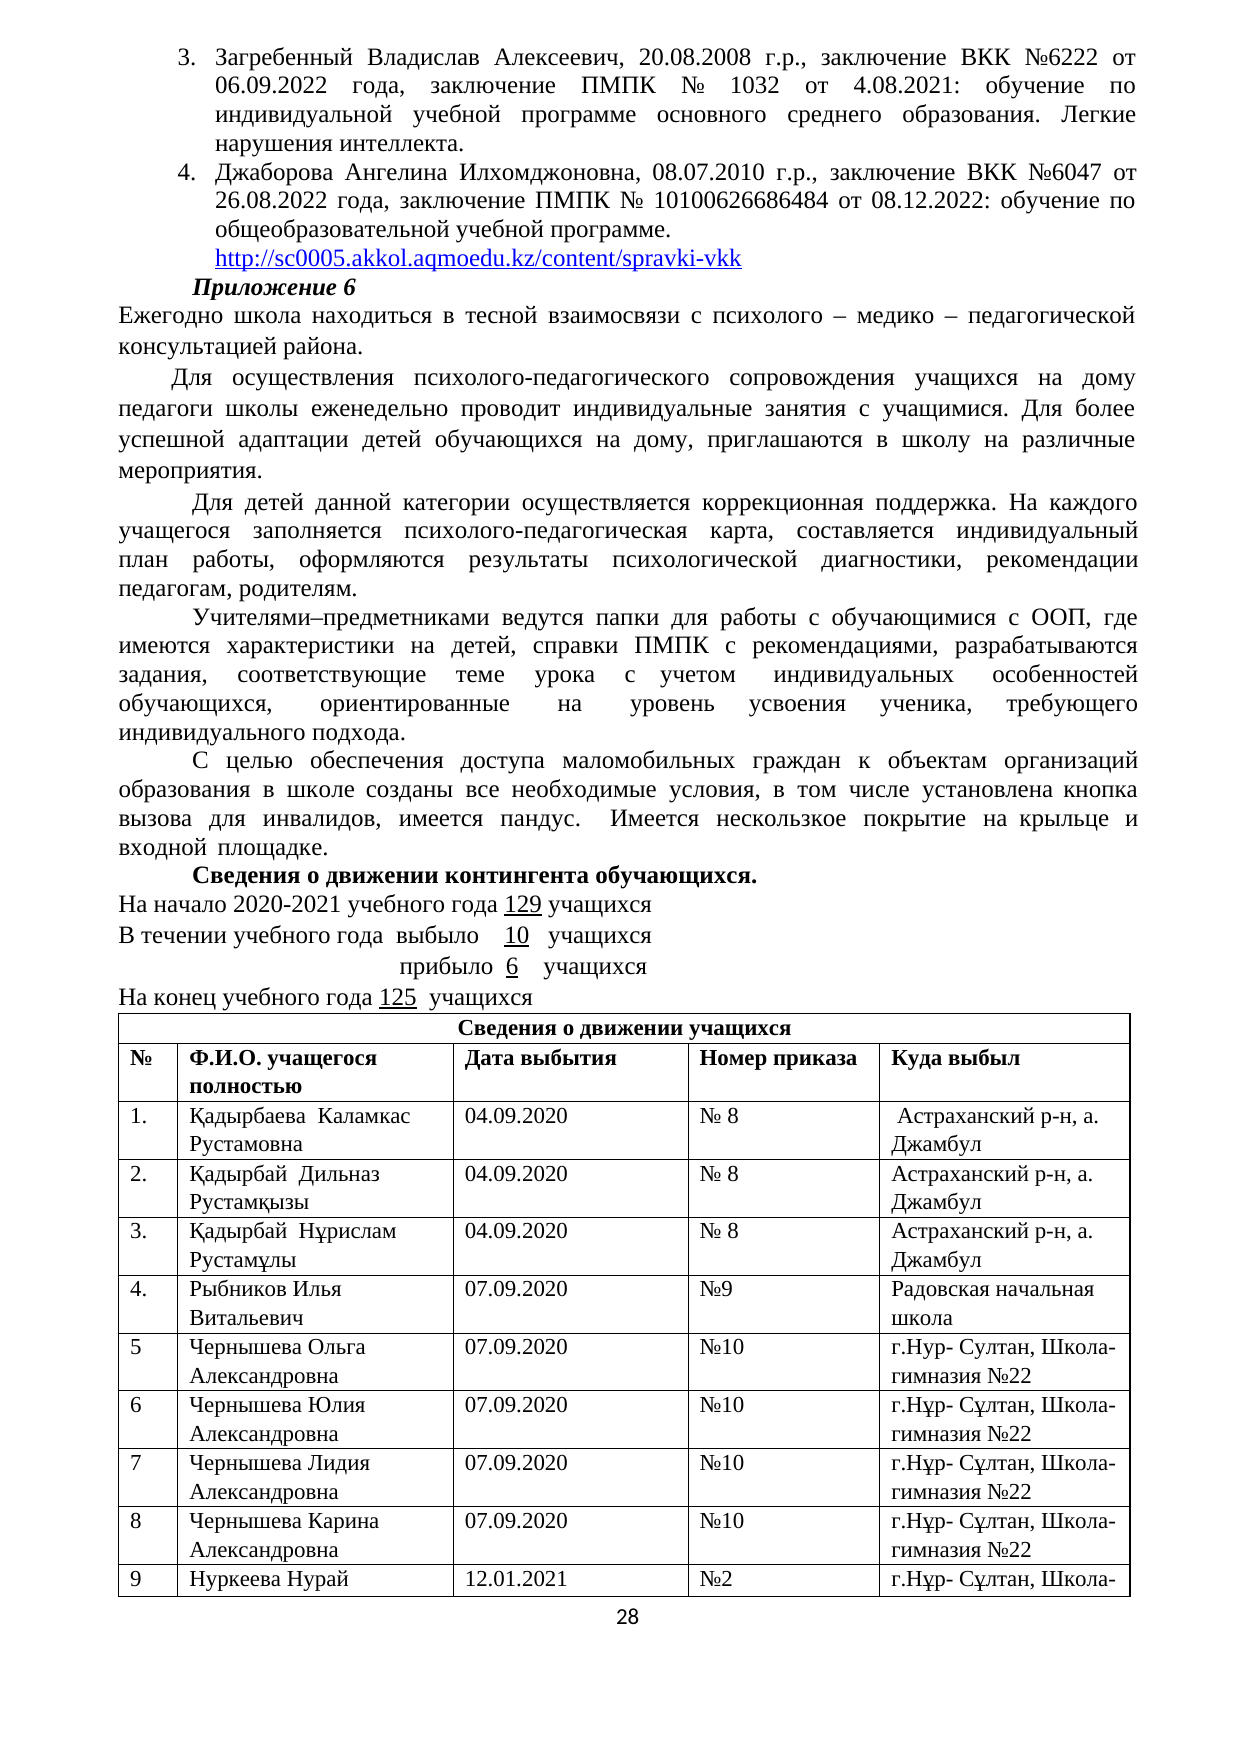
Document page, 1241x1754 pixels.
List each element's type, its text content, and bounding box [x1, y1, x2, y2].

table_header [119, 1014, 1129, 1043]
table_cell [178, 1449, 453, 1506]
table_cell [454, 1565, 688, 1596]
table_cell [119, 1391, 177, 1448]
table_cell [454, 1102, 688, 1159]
text Сведения о движении контингента обучающихся. [118, 860, 1138, 889]
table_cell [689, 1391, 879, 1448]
text На начало 2020-2021 учебного года 129 учащихся [118, 889, 1137, 918]
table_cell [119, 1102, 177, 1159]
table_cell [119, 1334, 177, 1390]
text прибыло 6 учащихся [118, 951, 1137, 980]
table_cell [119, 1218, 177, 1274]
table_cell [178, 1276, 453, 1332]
text В течении учебного года выбыло 10 учащихся [118, 920, 1137, 949]
text http://sc0005.akkol.aqmoedu.kz/content/spravki-vkk [215, 243, 1137, 272]
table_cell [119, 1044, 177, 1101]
text На конец учебного года 125 учащихся [118, 982, 1137, 1011]
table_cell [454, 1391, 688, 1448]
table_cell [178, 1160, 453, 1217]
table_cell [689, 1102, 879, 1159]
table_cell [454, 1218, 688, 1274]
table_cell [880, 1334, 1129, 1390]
text Для детей данной категории осуществляется коррекционная поддержка. На каждого учащегося заполняется психолого-педагогическая карта, составляется индивидуальный план работы, оформляются результаты психологической диагностики, рекомендации педагогам, родителям. [118, 487, 1138, 602]
text С целью обеспечения доступа маломобильных граждан к объектам организаций образования в школе созданы все необходимые условия, в том числе установлена кнопка вызова для инвалидов, имеется пандус. Имеется нескользкое покрытие на крыльце и входной площадке. [118, 745, 1138, 860]
text Учителями–предметниками ведутся папки для работы с обучающимися с ООП, где имеются характеристики на детей, справки ПМПК с рекомендациями, разрабатываются задания, соответствующие теме урока с учетом индивидуальных особенностей обучающихся, ориентированные на уровень усвоения ученика, требующего индивидуального подхода. [118, 602, 1138, 745]
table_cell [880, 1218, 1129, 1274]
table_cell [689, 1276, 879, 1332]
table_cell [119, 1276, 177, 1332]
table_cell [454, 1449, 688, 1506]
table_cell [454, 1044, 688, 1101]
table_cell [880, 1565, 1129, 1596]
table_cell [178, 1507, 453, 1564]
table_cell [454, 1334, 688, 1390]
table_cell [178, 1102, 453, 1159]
text Для осуществления психолого-педагогического сопровождения учащихся на дому педагоги школы еженедельно проводит индивидуальные занятия с учащимися. Для более успешной адаптации детей обучающихся на дому, приглашаются в школу на различные мероприятия. [118, 362, 1137, 484]
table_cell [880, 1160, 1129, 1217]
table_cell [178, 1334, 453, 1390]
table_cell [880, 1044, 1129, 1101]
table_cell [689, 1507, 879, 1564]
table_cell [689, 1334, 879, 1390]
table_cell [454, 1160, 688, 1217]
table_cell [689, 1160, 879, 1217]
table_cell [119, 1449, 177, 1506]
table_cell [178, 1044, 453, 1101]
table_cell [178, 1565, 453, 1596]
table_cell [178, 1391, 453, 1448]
list Загребенный Владислав Алексеевич, 20.08.2008 г.р., заключение ВКК №6222 от 06.09.2022 года, заключение ПМПК № 1032 от 4.08.2021: обучение по индивидуальной учебной программе основного среднего образования. Легкие нарушения интеллекта. [177, 42, 1137, 157]
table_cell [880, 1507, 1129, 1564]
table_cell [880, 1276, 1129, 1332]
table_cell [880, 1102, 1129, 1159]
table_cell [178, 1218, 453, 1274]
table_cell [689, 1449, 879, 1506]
list Приложение 6 [118, 272, 1137, 300]
text Ежегодно школа находиться в тесной взаимосвязи с психолого – медико – педагогической консультацией района. [118, 329, 1137, 360]
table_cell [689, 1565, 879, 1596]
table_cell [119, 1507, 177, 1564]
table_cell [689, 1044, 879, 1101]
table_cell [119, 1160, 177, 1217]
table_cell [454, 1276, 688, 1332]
list Джаборова Ангелина Илхомджоновна, 08.07.2010 г.р., заключение ВКК №6047 от 26.08.2022 года, заключение ПМПК № 10100626686484 от 08.12.2022: обучение по общеобразовательной учебной программе. [177, 157, 1137, 243]
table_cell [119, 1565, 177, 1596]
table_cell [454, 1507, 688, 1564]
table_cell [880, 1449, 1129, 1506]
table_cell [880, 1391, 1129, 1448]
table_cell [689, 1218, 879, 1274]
